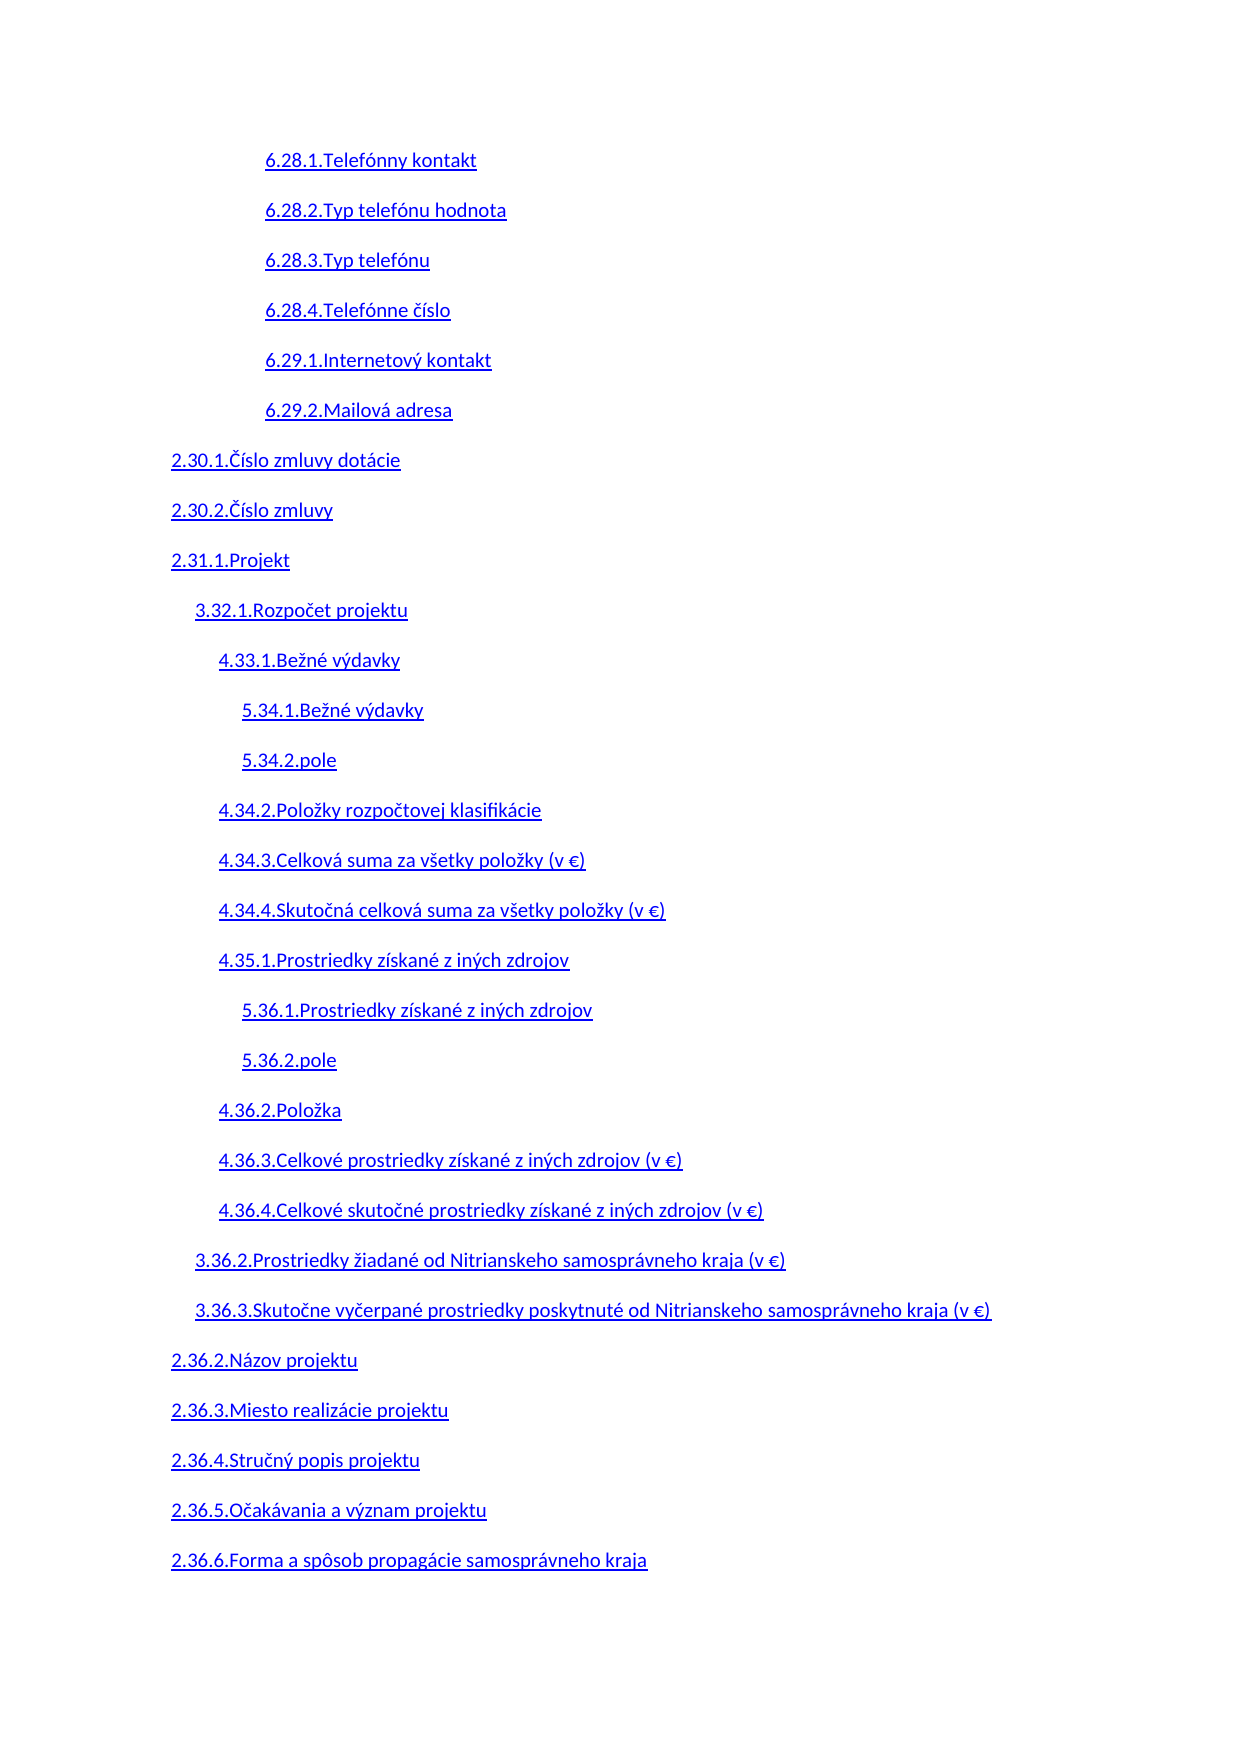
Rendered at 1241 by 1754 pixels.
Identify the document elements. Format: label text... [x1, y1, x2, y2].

text 6.28.3.Typ telefónu [148, 248, 1093, 273]
text 3.32.1.Rozpočet projektu [148, 598, 1093, 623]
text 5.34.1.Bežné výdavky [148, 698, 1093, 723]
text 2.31.1.Projekt [148, 548, 1093, 573]
text 4.36.3.Celkové prostriedky získané z iných zdrojov (v €) [148, 1148, 1093, 1173]
text 2.36.3.Miesto realizácie projektu [148, 1398, 1093, 1423]
text 4.35.1.Prostriedky získané z iných zdrojov [148, 948, 1093, 973]
text 6.29.1.Internetový kontakt [148, 348, 1093, 373]
text 2.30.1.Číslo zmluvy dotácie [148, 448, 1093, 473]
text 2.36.5.Očakávania a význam projektu [148, 1498, 1093, 1523]
text 3.36.3.Skutočne vyčerpané prostriedky poskytnuté od Nitrianskeho samosprávneho kraja (v €) [148, 1298, 1093, 1323]
text 2.36.4.Stručný popis projektu [148, 1448, 1093, 1473]
text 4.36.4.Celkové skutočné prostriedky získané z iných zdrojov (v €) [148, 1198, 1093, 1223]
text 5.34.2.pole [148, 748, 1093, 773]
text 4.36.2.Položka [148, 1098, 1093, 1123]
text 5.36.2.pole [148, 1048, 1093, 1073]
text 4.34.3.Celková suma za všetky položky (v €) [148, 848, 1093, 873]
text 6.28.2.Typ telefónu hodnota [148, 198, 1093, 223]
text 4.34.2.Položky rozpočtovej klasifikácie [148, 798, 1093, 823]
text 6.29.2.Mailová adresa [148, 398, 1093, 423]
text 2.36.2.Názov projektu [148, 1348, 1093, 1373]
text 4.33.1.Bežné výdavky [148, 648, 1093, 673]
text 5.36.1.Prostriedky získané z iných zdrojov [148, 998, 1093, 1023]
text 6.28.4.Telefónne číslo [148, 298, 1093, 323]
text 2.36.6.Forma a spôsob propagácie samosprávneho kraja [148, 1548, 1093, 1573]
text 2.30.2.Číslo zmluvy [148, 498, 1093, 523]
text 3.36.2.Prostriedky žiadané od Nitrianskeho samosprávneho kraja (v €) [148, 1248, 1093, 1273]
text 6.28.1.Telefónny kontakt [148, 148, 1093, 173]
text 4.34.4.Skutočná celková suma za všetky položky (v €) [148, 898, 1093, 923]
